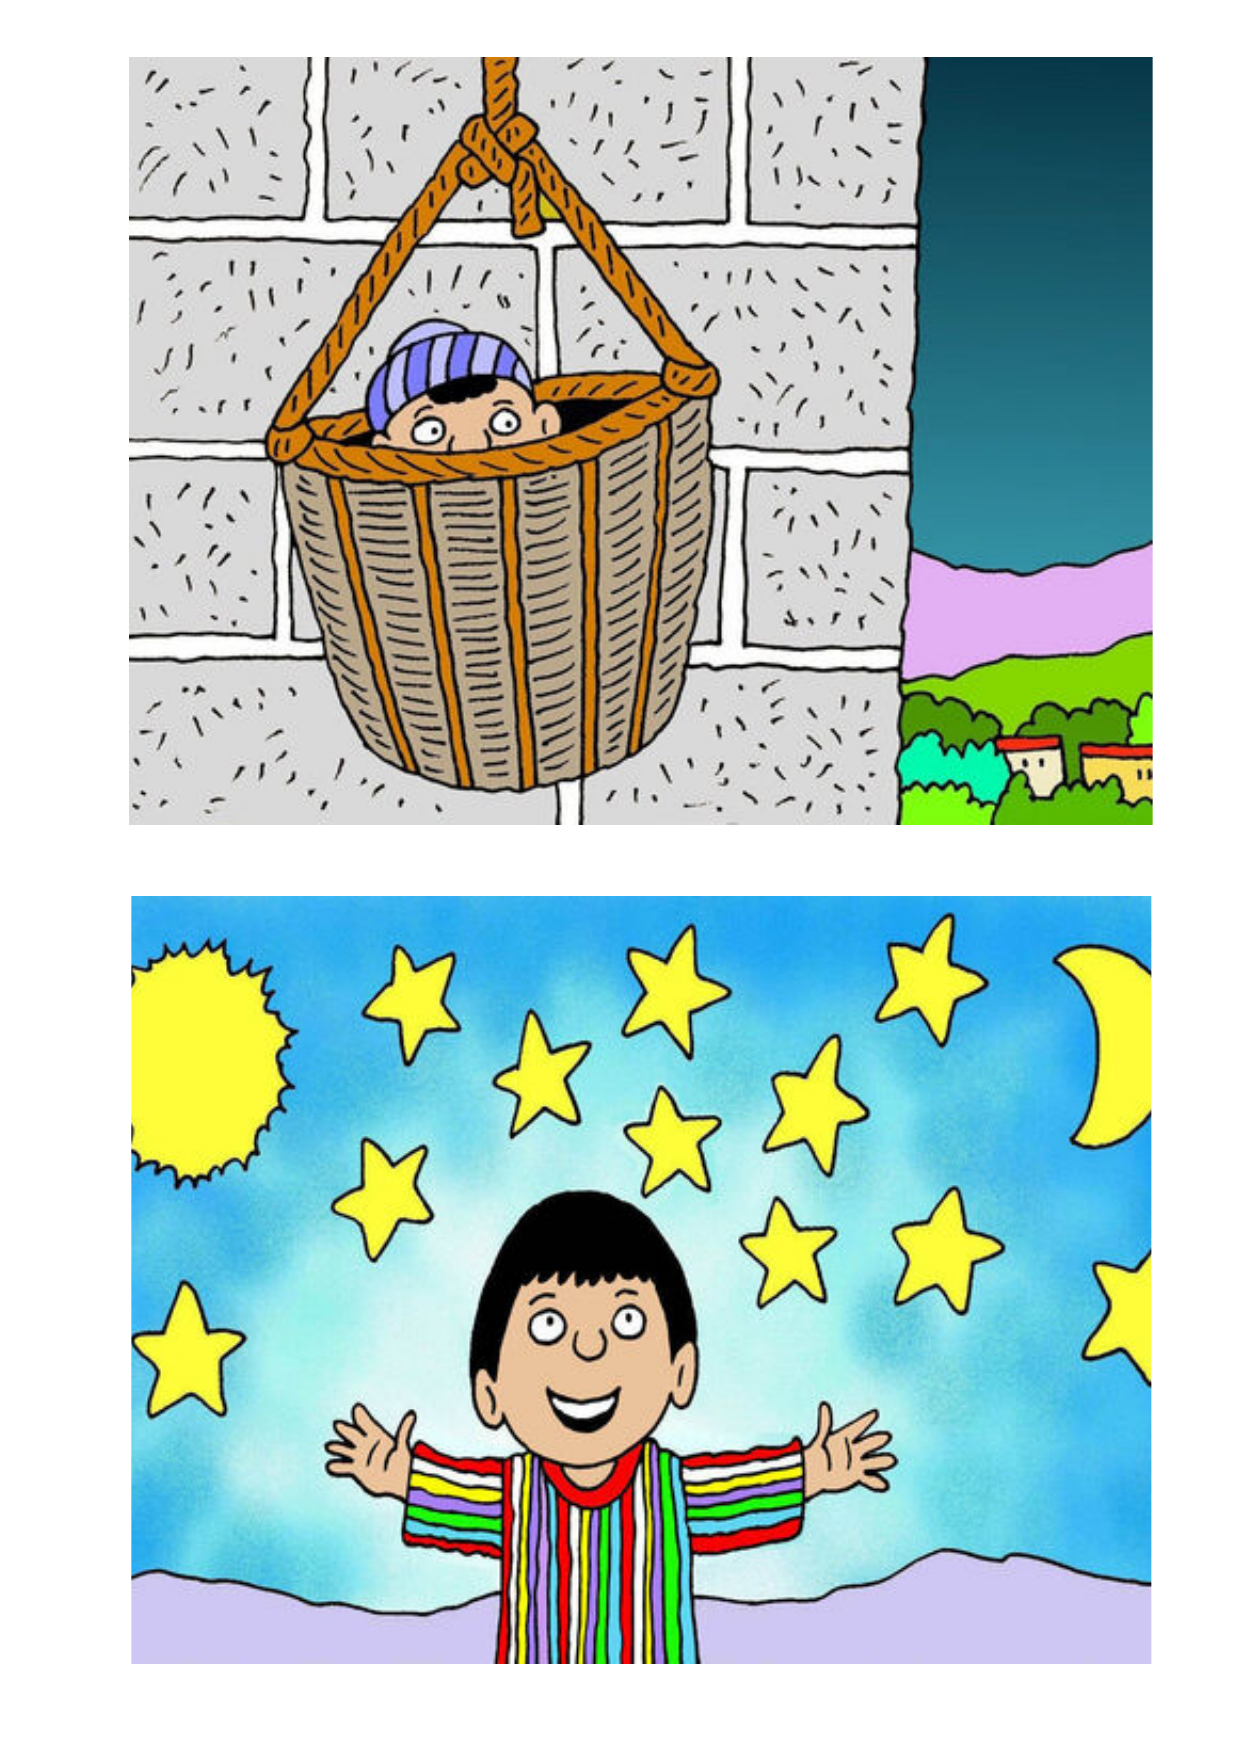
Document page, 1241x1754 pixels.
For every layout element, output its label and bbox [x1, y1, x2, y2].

picture [129, 57, 1153, 825]
picture [129, 896, 1151, 1662]
